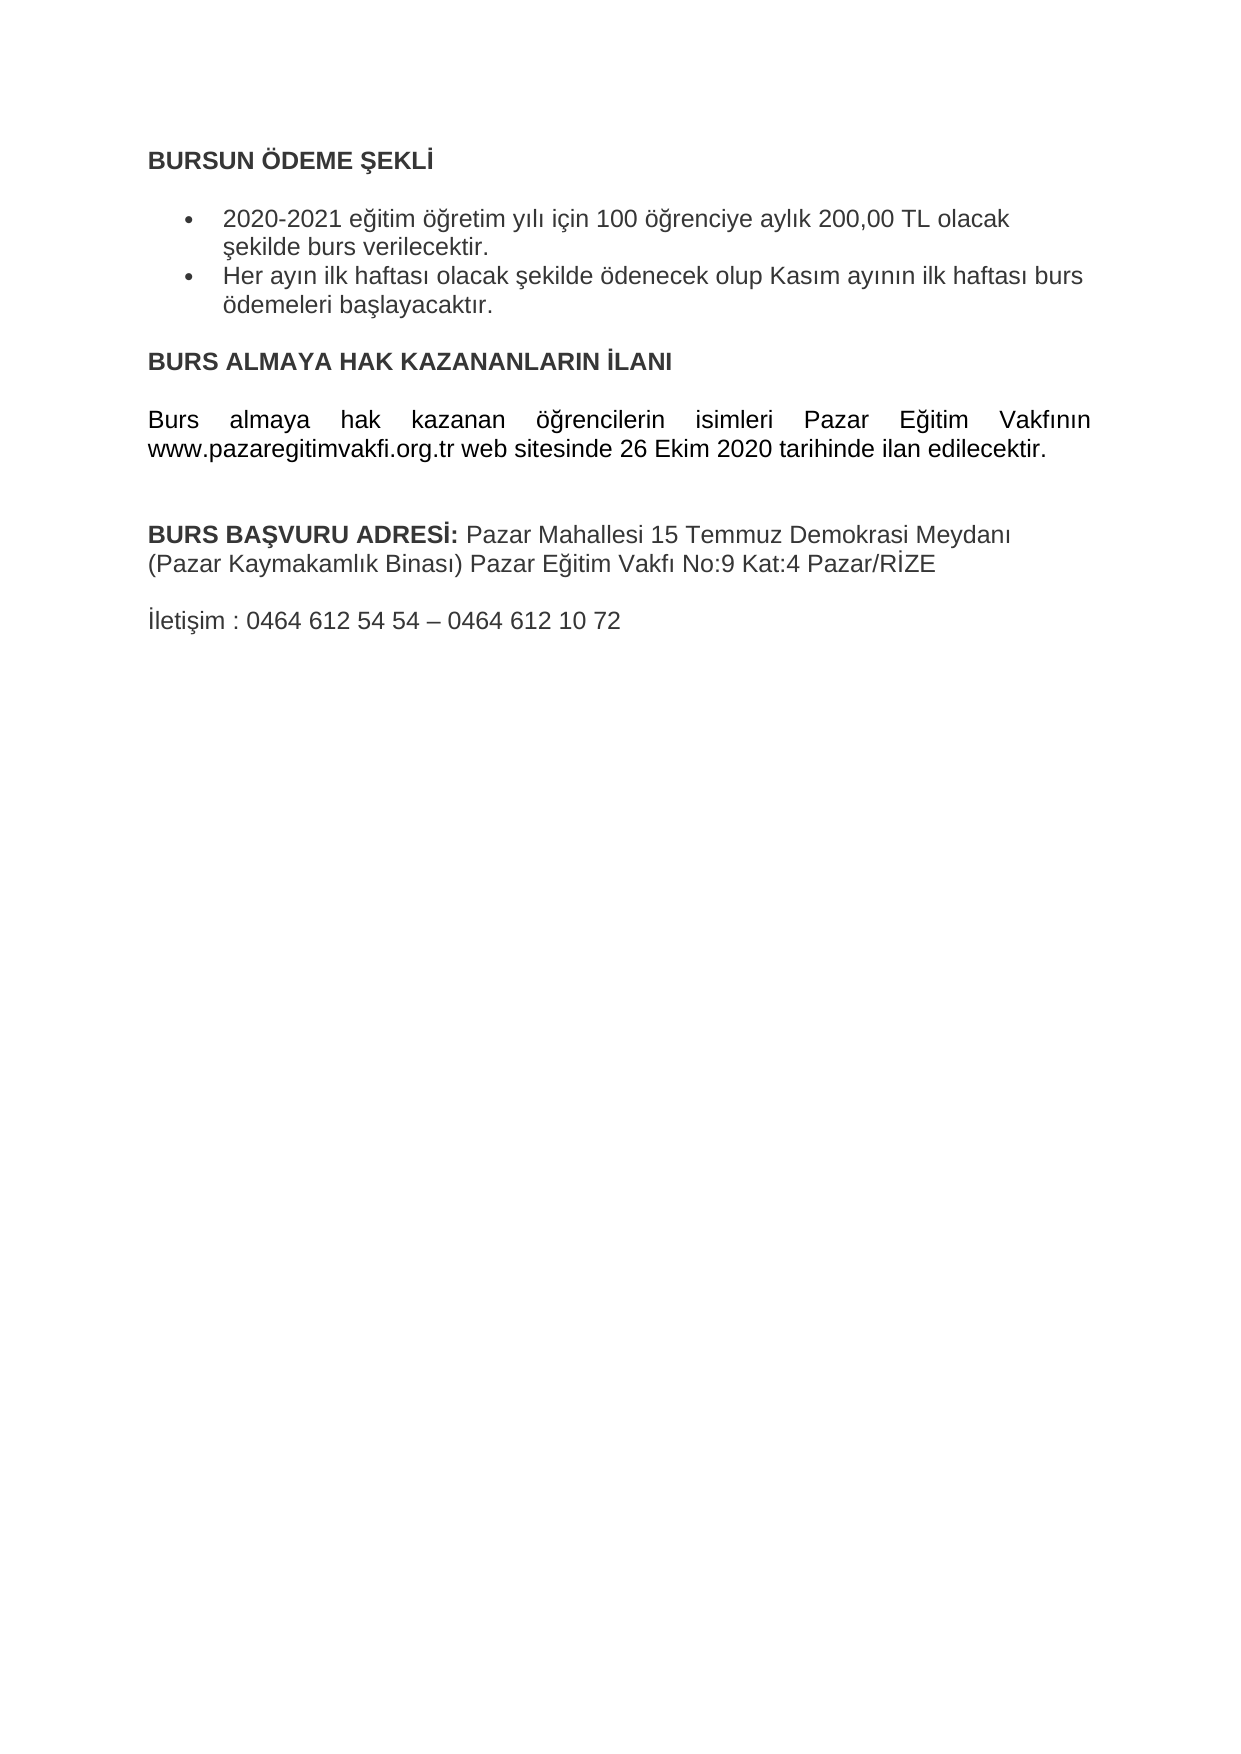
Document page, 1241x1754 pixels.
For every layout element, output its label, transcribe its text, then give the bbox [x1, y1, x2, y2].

list 2020-2021 eğitim öğretim yılı için 100 öğrenciye aylık 200,00 TL olacak şekilde burs verilecektir. [185, 204, 1092, 261]
text İletişim : 0464 612 54 54 – 0464 612 10 72 [148, 606, 1092, 635]
text BURS ALMAYA HAK KAZANANLARIN İLANI [148, 347, 1092, 376]
text BURS BAŞVURU ADRESİ: Pazar Mahallesi 15 Temmuz Demokrasi Meydanı (Pazar Kaymakamlık Binası) Pazar Eğitim Vakfı No:9 Kat:4 Pazar/RİZE [148, 520, 1092, 577]
list Her ayın ilk haftası olacak şekilde ödenecek olup Kasım ayının ilk haftası burs ödemeleri başlayacaktır. [185, 261, 1092, 319]
text BURSUN ÖDEME ŞEKLİ [148, 146, 1092, 175]
text Burs almaya hak kazanan öğrencilerin isimleri Pazar Eğitim Vakfının www.pazaregitimvakfi.org.tr web sitesinde 26 Ekim 2020 tarihinde ilan edilecektir. [148, 405, 1092, 462]
